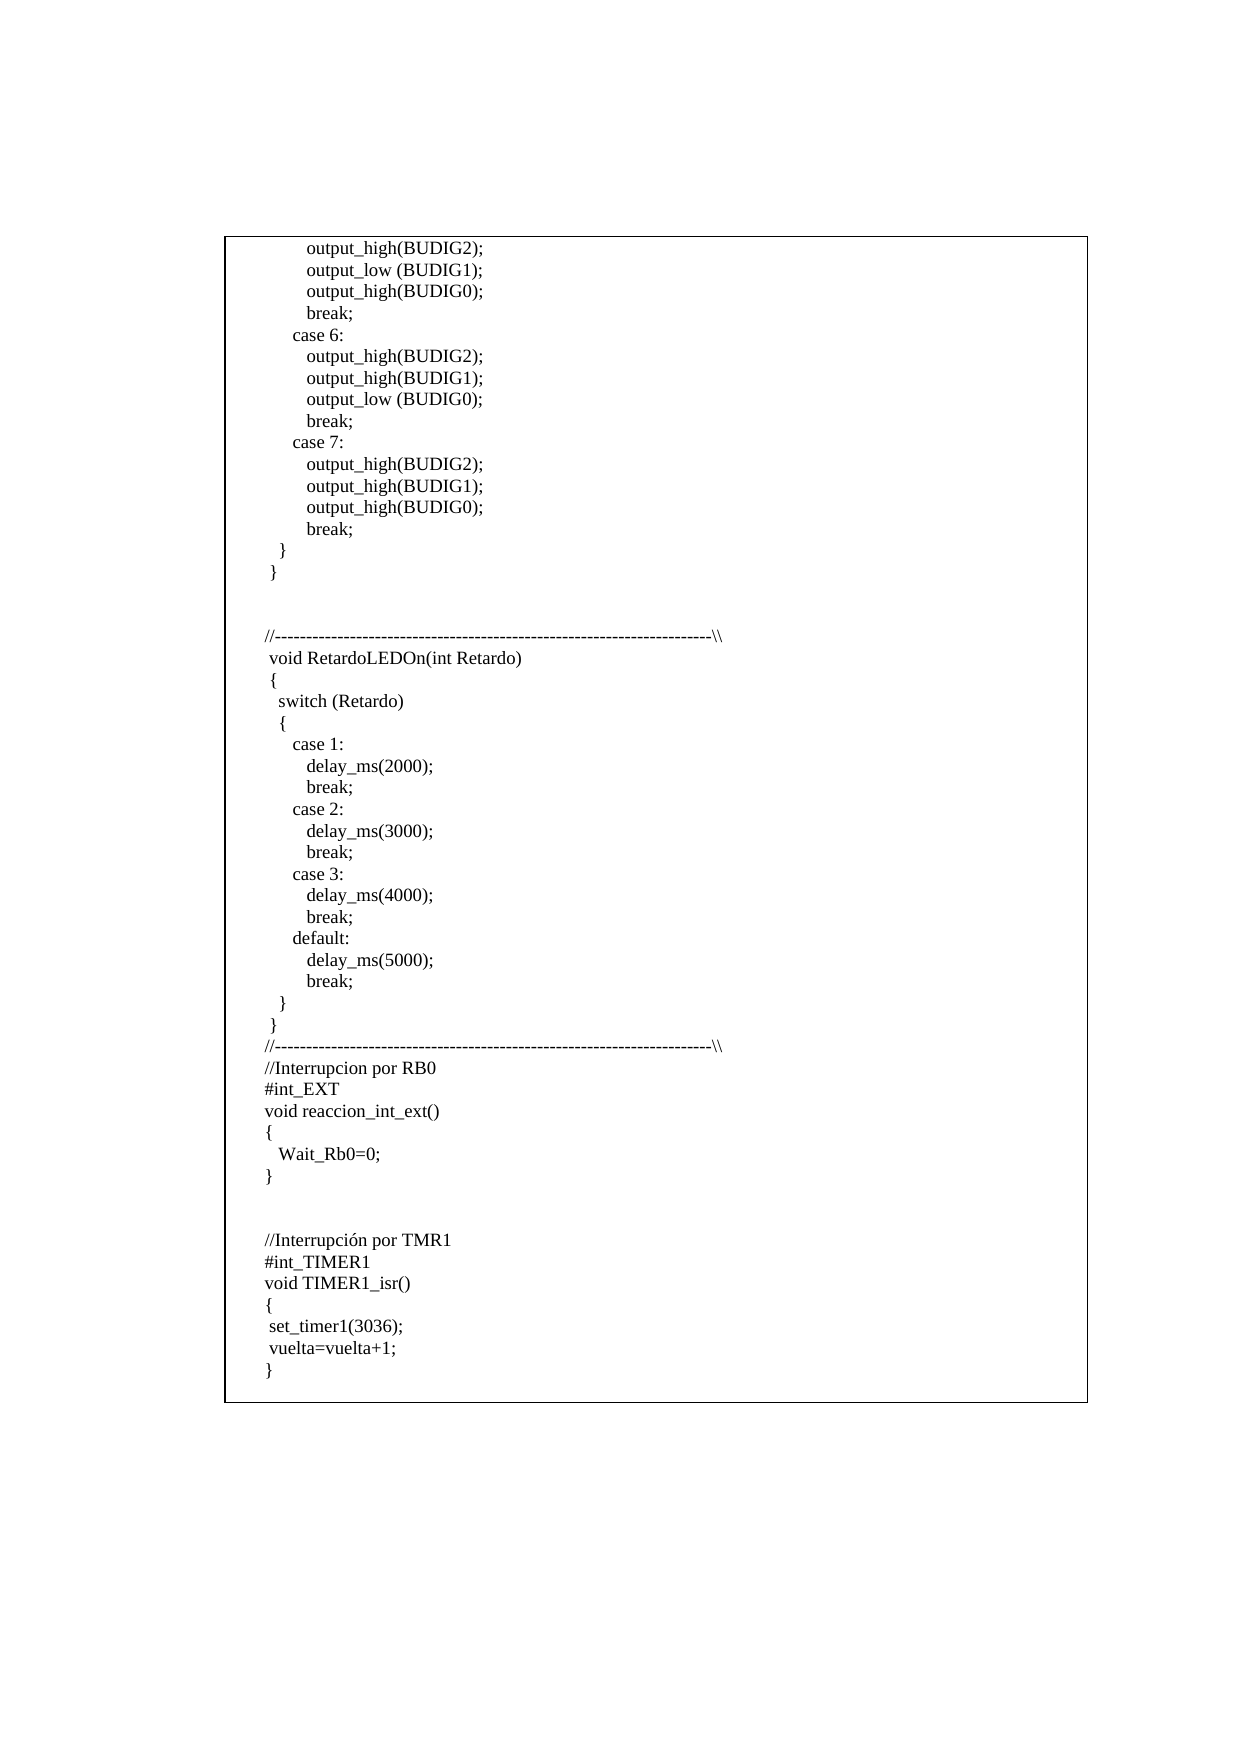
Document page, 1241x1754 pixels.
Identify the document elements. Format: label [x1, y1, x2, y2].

table_cell [226, 237, 1087, 1402]
